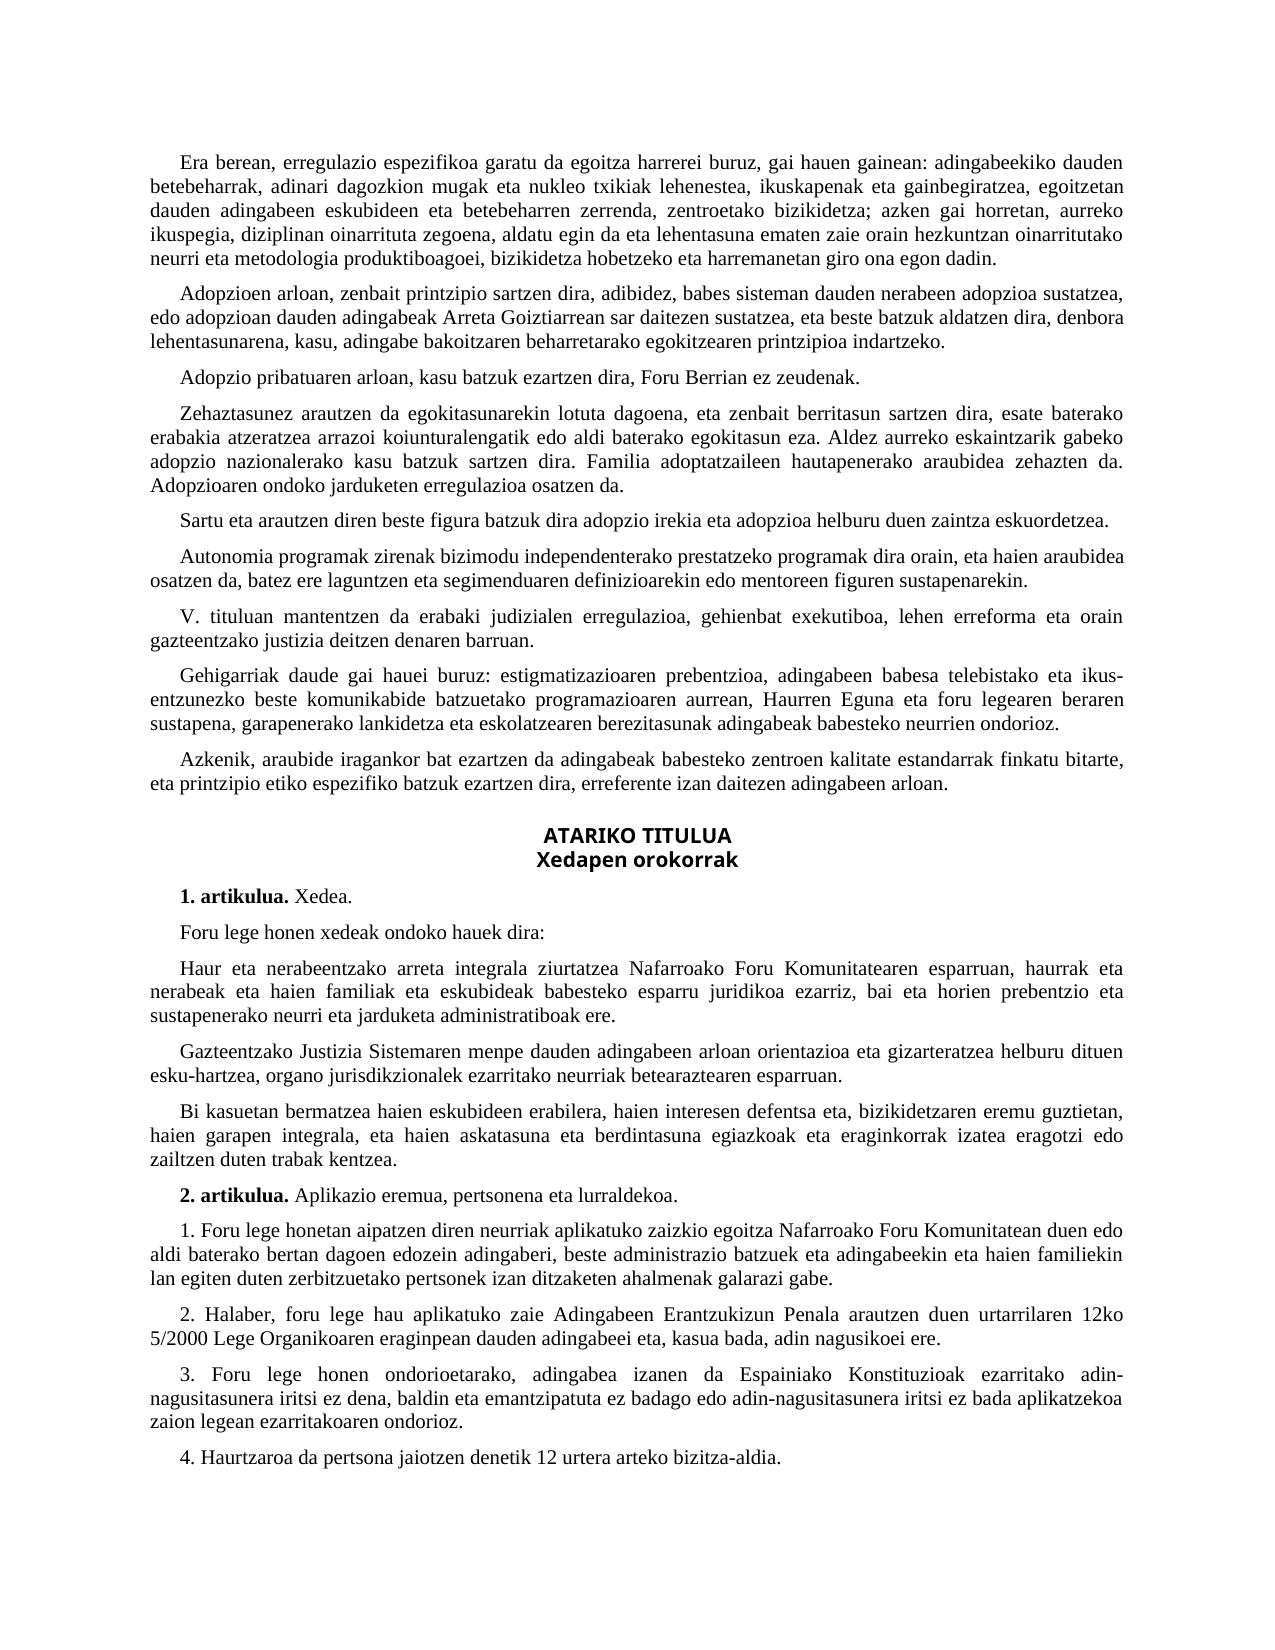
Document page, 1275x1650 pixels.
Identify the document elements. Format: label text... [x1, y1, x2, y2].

text Azkenik, araubide iragankor bat ezartzen da adingabeak babesteko zentroen kalitate estandarrak finkatu bitarte, eta printzipio etiko espezifiko batzuk ezartzen dira, erreferente izan daitezen adingabeen arloan. [150, 747, 1125, 795]
text Haur eta nerabeentzako arreta integrala ziurtatzea Nafarroako Foru Komunitatearen esparruan, haurrak eta nerabeak eta haien familiak eta eskubideak babesteko esparru juridikoa ezarriz, bai eta horien prebentzio eta sustapenerako neurri eta jarduketa administratiboak ere. [150, 956, 1125, 1028]
text Adopzio pribatuaren arloan, kasu batzuk ezartzen dira, Foru Berrian ez zeudenak. [150, 365, 1125, 389]
text Era berean, erregulazio espezifikoa garatu da egoitza harrerei buruz, gai hauen gainean: adingabeekiko dauden betebeharrak, adinari dagozkion mugak eta nukleo txikiak lehenestea, ikuskapenak eta gainbegiratzea, egoitzetan dauden adingabeen eskubideen eta betebeharren zerrenda, zentroetako bizikidetza; azken gai horretan, aurreko ikuspegia, diziplinan oinarrituta zegoena, aldatu egin da eta lehentasuna ematen zaie orain hezkuntzan oinarritutako neurri eta metodologia produktiboagoei, bizikidetza hobetzeko eta harremanetan giro ona egon dadin. [150, 150, 1125, 270]
text V. tituluan mantentzen da erabaki judizialen erregulazioa, gehienbat exekutiboa, lehen erreforma eta orain gazteentzako justizia deitzen denaren barruan. [150, 604, 1125, 652]
text Gehigarriak daude gai hauei buruz: estigmatizazioaren prebentzioa, adingabeen babesa telebistako eta ikus-entzunezko beste komunikabide batzuetako programazioaren aurrean, Haurren Eguna eta foru legearen beraren sustapena, garapenerako lankidetza eta eskolatzearen berezitasunak adingabeak babesteko neurrien ondorioz. [150, 664, 1125, 736]
text ATARIKO TITULUA Xedapen orokorrak [150, 825, 1125, 873]
text 4. Haurtzaroa da pertsona jaiotzen denetik 12 urtera arteko bizitza-aldia. [150, 1446, 1125, 1469]
text Autonomia programak zirenak bizimodu independenterako prestatzeko programak dira orain, eta haien araubidea osatzen da, batez ere laguntzen eta segimenduaren definizioarekin edo mentoreen figuren sustapenarekin. [150, 544, 1125, 592]
text 2. Halaber, foru lege hau aplikatuko zaie Adingabeen Erantzukizun Penala arautzen duen urtarrilaren 12ko 5/2000 Lege Organikoaren eraginpean dauden adingabeei eta, kasua bada, adin nagusikoei ere. [150, 1302, 1125, 1350]
text Foru lege honen xedeak ondoko hauek dira: [150, 920, 1125, 944]
text 2. artikulua. Aplikazio eremua, pertsonena eta lurraldekoa. [150, 1183, 1125, 1207]
text Gazteentzako Justizia Sistemaren menpe dauden adingabeen arloan orientazioa eta gizarteratzea helburu dituen esku-hartzea, organo jurisdikzionalek ezarritako neurriak betearaztearen esparruan. [150, 1039, 1125, 1087]
text Adopzioen arloan, zenbait printzipio sartzen dira, adibidez, babes sisteman dauden nerabeen adopzioa sustatzea, edo adopzioan dauden adingabeak Arreta Goiztiarrean sar daitezen sustatzea, eta beste batzuk aldatzen dira, denbora lehentasunarena, kasu, adingabe bakoitzaren beharretarako egokitzearen printzipioa indartzeko. [150, 282, 1125, 353]
text Bi kasuetan bermatzea haien eskubideen erabilera, haien interesen defentsa eta, bizikidetzaren eremu guztietan, haien garapen integrala, eta haien askatasuna eta berdintasuna egiazkoak eta eraginkorrak izatea eragotzi edo zailtzen duten trabak kentzea. [150, 1099, 1125, 1171]
text 1. artikulua. Xedea. [150, 884, 1125, 908]
text Zehaztasunez arautzen da egokitasunarekin lotuta dagoena, eta zenbait berritasun sartzen dira, esate baterako erabakia atzeratzea arrazoi koiunturalengatik edo aldi baterako egokitasun eza. Aldez aurreko eskaintzarik gabeko adopzio nazionalerako kasu batzuk sartzen dira. Familia adoptatzaileen hautapenerako araubidea zehazten da. Adopzioaren ondoko jarduketen erregulazioa osatzen da. [150, 401, 1125, 497]
text 1. Foru lege honetan aipatzen diren neurriak aplikatuko zaizkio egoitza Nafarroako Foru Komunitatean duen edo aldi baterako bertan dagoen edozein adingaberi, beste administrazio batzuek eta adingabeekin eta haien familiekin lan egiten duten zerbitzuetako pertsonek izan ditzaketen ahalmenak galarazi gabe. [150, 1218, 1125, 1290]
text Sartu eta arautzen diren beste figura batzuk dira adopzio irekia eta adopzioa helburu duen zaintza eskuordetzea. [150, 508, 1125, 532]
text 3. Foru lege honen ondorioetarako, adingabea izanen da Espainiako Konstituzioak ezarritako adin-nagusitasunera iritsi ez dena, baldin eta emantzipatuta ez badago edo adin-nagusitasunera iritsi ez bada aplikatzekoa zaion legean ezarritakoaren ondorioz. [150, 1362, 1125, 1434]
